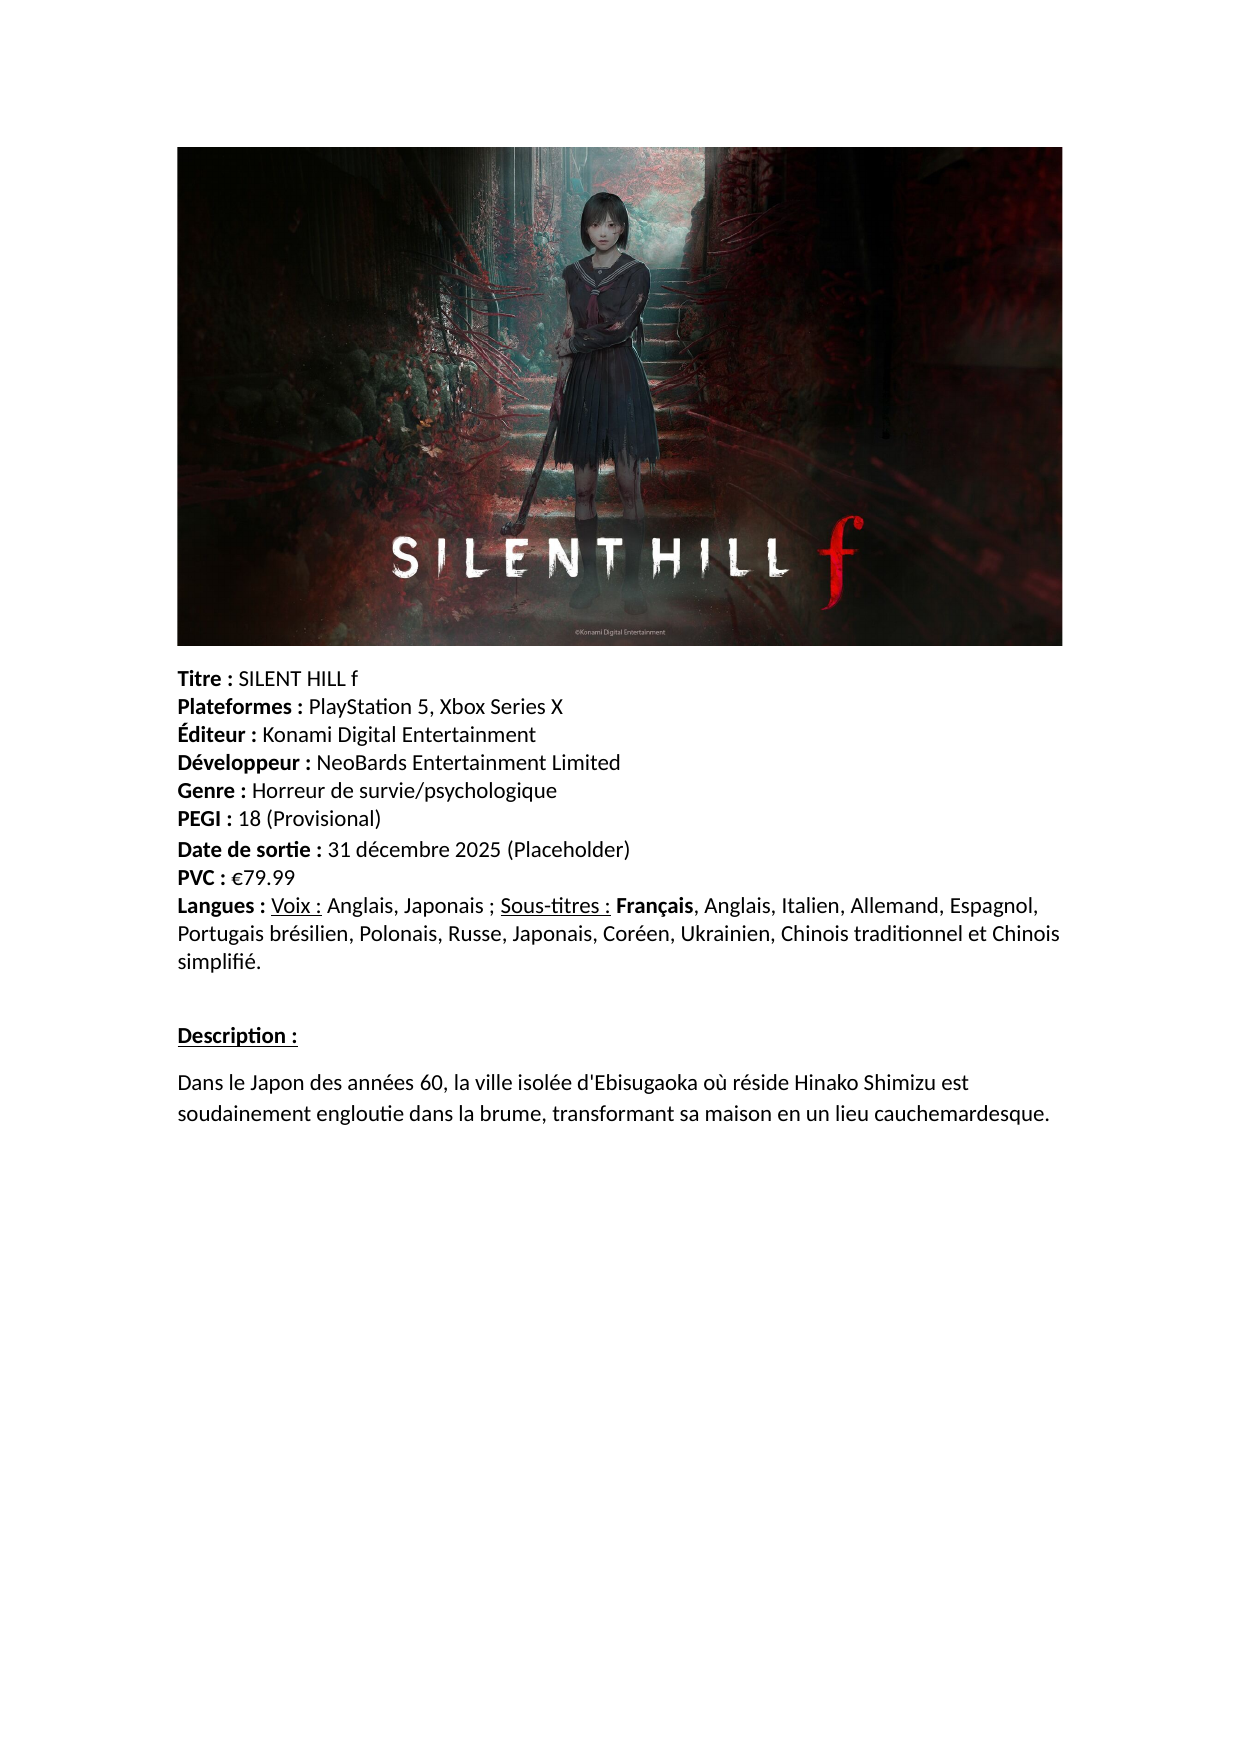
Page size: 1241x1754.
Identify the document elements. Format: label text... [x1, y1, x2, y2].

text Description : [177, 1022, 1063, 1050]
text Date de sortie : 31 décembre 2025 (Placeholder) [177, 835, 1063, 863]
text Titre : SILENT HILL f [177, 664, 1063, 692]
text Éditeur : Konami Digital Entertainment [177, 720, 1063, 748]
text PVC : €79.99 [177, 863, 1063, 891]
picture [177, 147, 1063, 646]
text PEGI : 18 (Provisional) [177, 804, 1063, 832]
text Dans le Japon des années 60, la ville isolée d'Ebisugaoka où réside Hinako Shimizu est soudainement engloutie dans la brume, transformant sa maison en un lieu cauchemardesque. [177, 1068, 1063, 1127]
text Plateformes : PlayStation 5, Xbox Series X [177, 692, 1063, 720]
text Langues : Voix : Anglais, Japonais ; Sous-titres : Français, Anglais, Italien, Allemand, Espagnol, Portugais brésilien, Polonais, Russe, Japonais, Coréen, Ukrainien, Chinois traditionnel et Chinois simplifié. [177, 891, 1063, 975]
text Développeur : NeoBards Entertainment Limited [177, 748, 1063, 776]
text Genre : Horreur de survie/psychologique [177, 776, 1063, 804]
